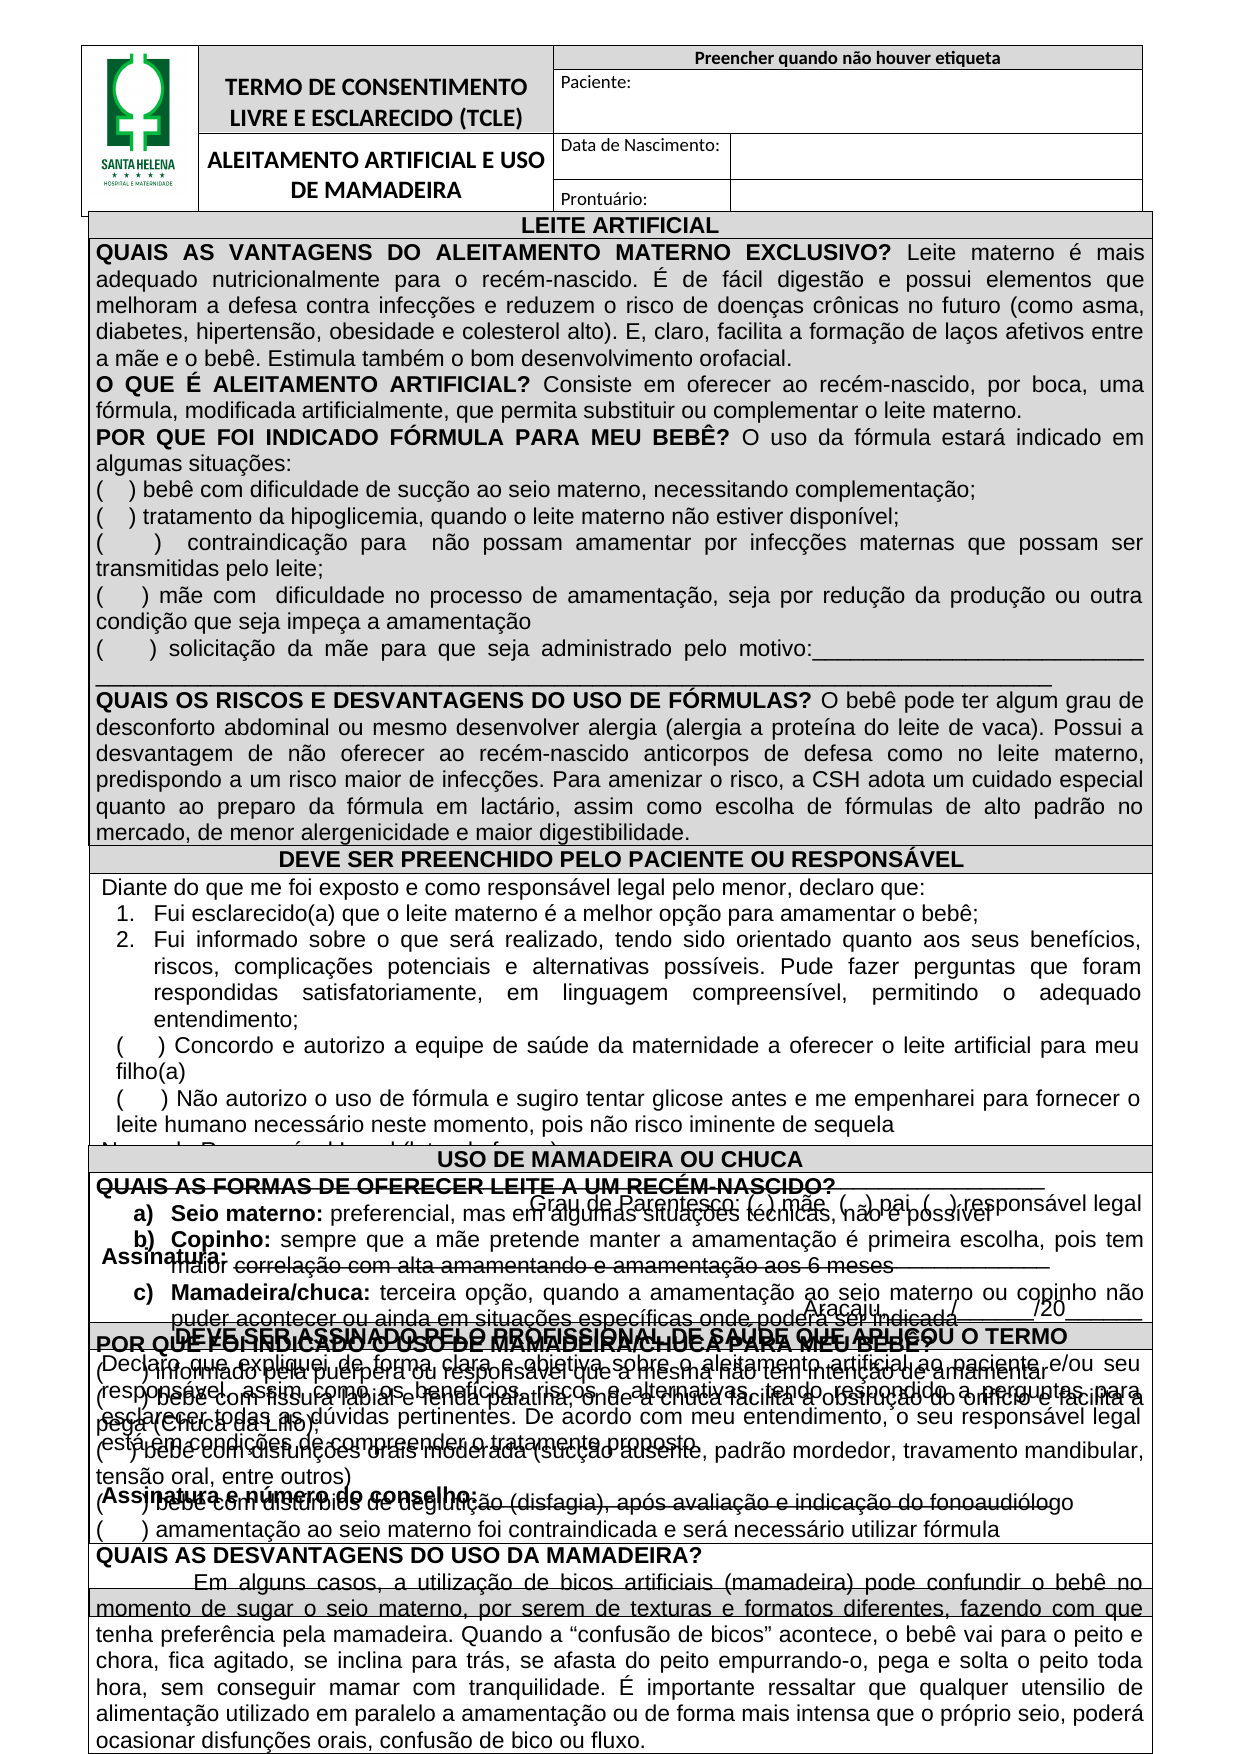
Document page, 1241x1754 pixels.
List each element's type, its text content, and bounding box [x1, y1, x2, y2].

table_header USO DE MAMADEIRA OU CHUCA [89, 1146, 1152, 1172]
picture [88, 46, 187, 197]
table_cell QUAIS AS FORMAS DE OFERECER LEITE A UM RECÉM-NASCIDO? Seio materno: preferencial, mas em algumas situações técnicas, não é possível Copinho: sempre que a mãe pretende manter a amamentação é primeira escolha, pois tem maior correlação com alta amamentando e amamentação aos 6 meses Mamadeira/chuca: terceira opção, quando a amamentação ao seio materno ou copinho não puder acontecer ou ainda em situações específicas onde poderá ser indicada POR QUE FOI INDICADO O USO DE MAMADEIRA/CHUCA PARA MEU BEBÊ? ( ) informado pela puérpera ou responsável que a mesma não tem intenção de amamentar ( ) bebê com fissura labial e fenda palatina, onde a chuca facilita a obstrução do orifício e facilita a pega (Chuca da Lillo); ( ) bebê com disfunções orais moderada (sucção ausente, padrão mordedor, travamento mandibular, tensão oral, entre outros) ( ) bebê com distúrbios de deglutição (disfagia), após avaliação e indicação do fonoaudiólogo ( ) amamentação ao seio materno foi contraindicada e será necessário utilizar fórmula QUAIS AS DESVANTAGENS DO USO DA MAMADEIRA? Em alguns casos, a utilização de bicos artificiais (mamadeira) pode confundir o bebê no momento de sugar o seio materno, por serem de texturas e formatos diferentes, fazendo com que tenha preferência pela mamadeira. Quando a “confusão de bicos” acontece, o bebê vai para o peito e chora, fica agitado, se inclina para trás, se afasta do peito empurrando-o, pega e solta o peito toda hora, sem conseguir mamar com tranquilidade. É importante ressaltar que qualquer utensilio de alimentação utilizado em paralelo a amamentação ou de forma mais intensa que o próprio seio, poderá ocasionar disfunções orais, confusão de bico ou fluxo. [89, 1173, 1152, 1753]
table_cell QUAIS AS VANTAGENS DO ALEITAMENTO MATERNO EXCLUSIVO? Leite materno é mais adequado nutricionalmente para o recém-nascido. É de fácil digestão e possui elementos que melhoram a defesa contra infecções e reduzem o risco de doenças crônicas no futuro (como asma, diabetes, hipertensão, obesidade e colesterol alto). E, claro, facilita a formação de laços afetivos entre a mãe e o bebê. Estimula também o bom desenvolvimento orofacial. O QUE É ALEITAMENTO ARTIFICIAL? Consiste em oferecer ao recém-nascido, por boca, uma fórmula, modificada artificialmente, que permita substituir ou complementar o leite materno. POR QUE FOI INDICADO FÓRMULA PARA MEU BEBÊ? O uso da fórmula estará indicado em algumas situações: ( ) bebê com dificuldade de sucção ao seio materno, necessitando complementação; ( ) tratamento da hipoglicemia, quando o leite materno não estiver disponível; ( ) contraindicação para não possam amamentar por infecções maternas que possam ser transmitidas pelo leite; ( ) mãe com dificuldade no processo de amamentação, seja por redução da produção ou outra condição que seja impeça a amamentação ( ) solicitação da mãe para que seja administrado pelo motivo:__________________________ ___________________________________________________________________________ QUAIS OS RISCOS E DESVANTAGENS DO USO DE FÓRMULAS? O bebê pode ter algum grau de desconforto abdominal ou mesmo desenvolver alergia (alergia a proteína do leite de vaca). Possui a desvantagem de não oferecer ao recém-nascido anticorpos de defesa como no leite materno, predispondo a um risco maior de infecções. Para amenizar o risco, a CSH adota um cuidado especial quanto ao preparo da fórmula em lactário, assim como escolha de fórmulas de alto padrão no mercado, de menor alergenicidade e maior digestibilidade. [89, 239, 1152, 845]
table_header DEVE SER PREENCHIDO PELO PACIENTE OU RESPONSÁVEL [90, 846, 1152, 873]
table_cell Diante do que me foi exposto e como responsável legal pelo menor, declaro que: Fui esclarecido(a) que o leite materno é a melhor opção para amamentar o bebê; Fui informado sobre o que será realizado, tendo sido orientado quanto aos seus benefícios, riscos, complicações potenciais e alternativas possíveis. Pude fazer perguntas que foram respondidas satisfatoriamente, em linguagem compreensível, permitindo o adequado entendimento; ( ) Concordo e autorizo a equipe de saúde da maternidade a oferecer o leite artificial para meu filho(a) ( ) Não autorizo o uso de fórmula e sugiro tentar glicose antes e me empenharei para fornecer o leite humano necessário neste momento, pois não risco iminente de sequela Nome do Responsável Legal (letra de forma): __________________________________________________________________________ Grau de Parentesco: ( ) mãe ( ) pai ( ) responsável legal Assinatura: ________________________________________________________________ Aracaju,_____/______/20______ [90, 874, 1152, 1145]
table_header LEITE ARTIFICIAL [89, 212, 1152, 238]
